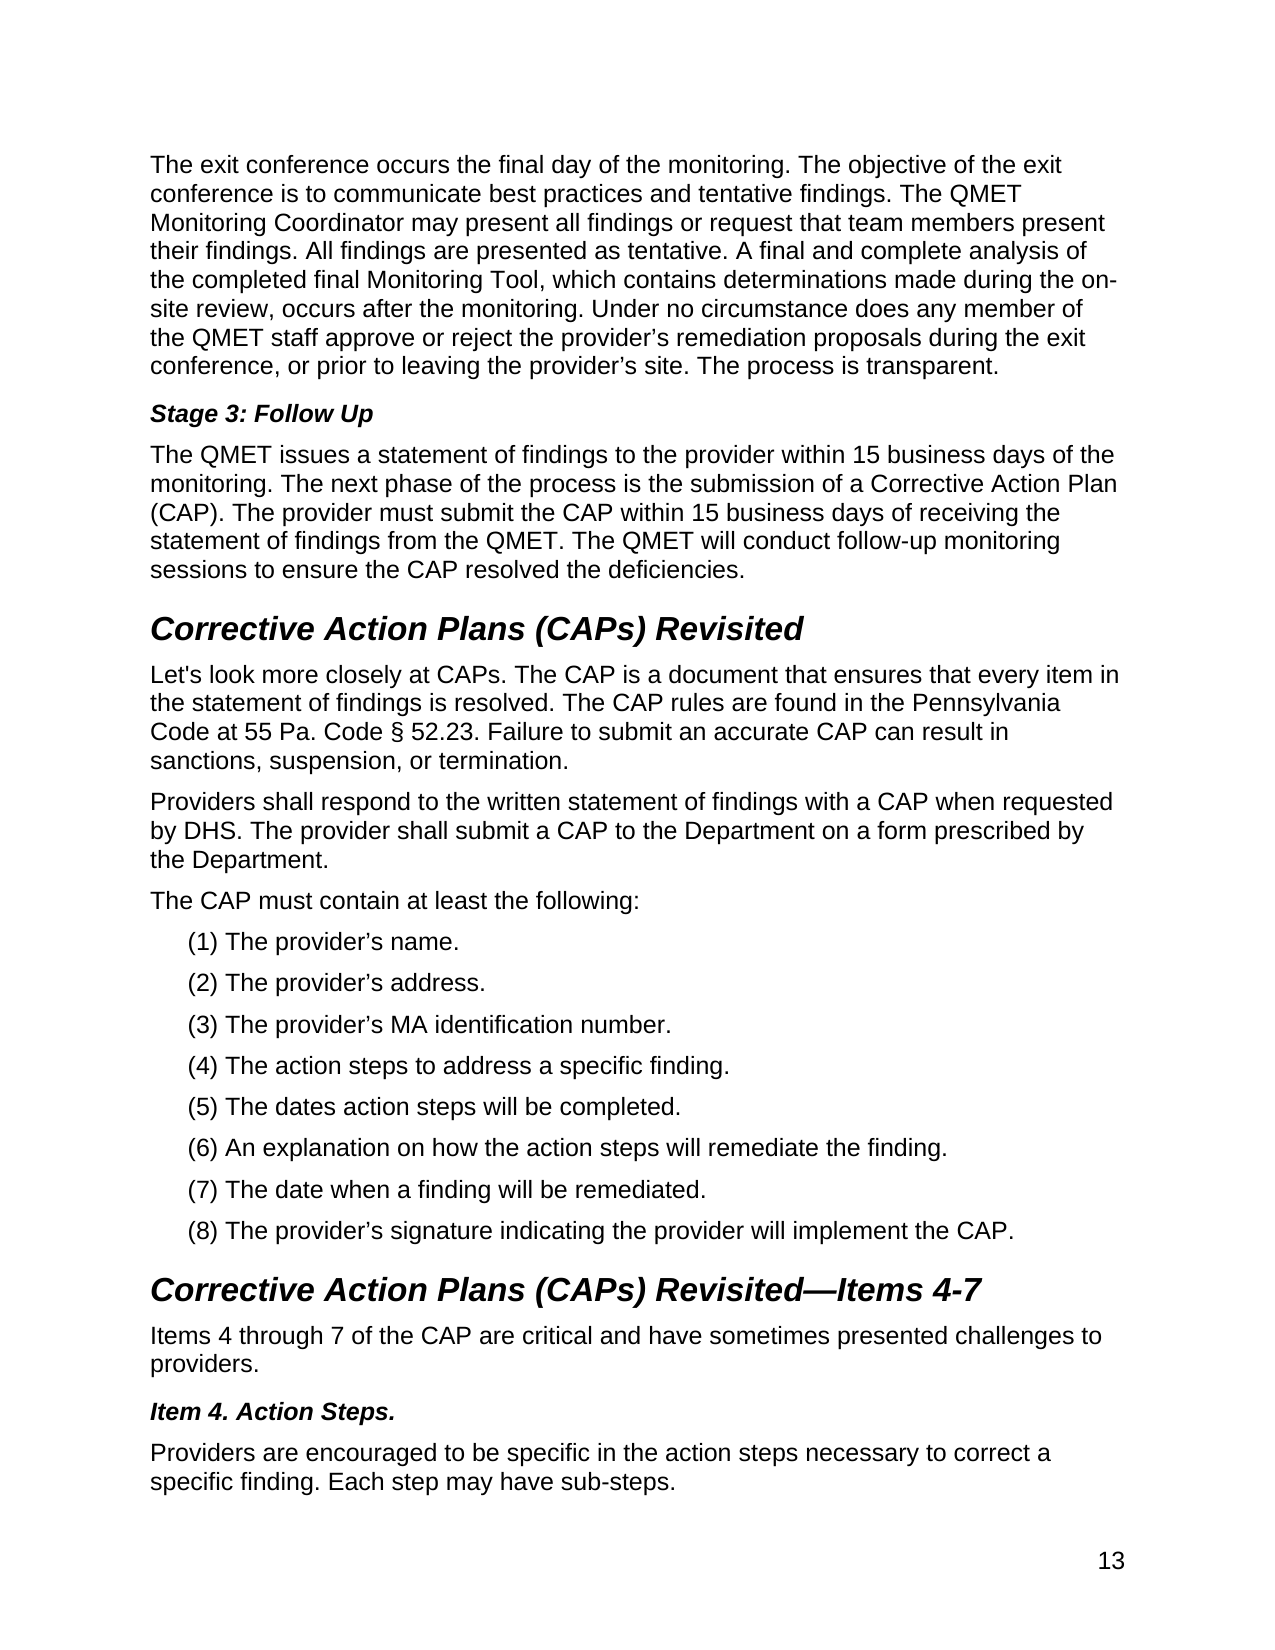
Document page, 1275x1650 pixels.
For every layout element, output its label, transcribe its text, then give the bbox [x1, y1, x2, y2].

text Providers are encouraged to be specific in the action steps necessary to correct a specific finding. Each step may have sub-steps. [150, 1438, 1125, 1496]
text (4) The action steps to address a specific finding. [187, 1051, 1125, 1080]
text The QMET issues a statement of findings to the provider within 15 business days of the monitoring. The next phase of the process is the submission of a Corrective Action Plan (CAP). The provider must submit the CAP within 15 business days of receiving the statement of findings from the QMET. The QMET will conduct follow-up monitoring sessions to ensure the CAP resolved the deficiencies. [150, 440, 1125, 584]
text Let's look more closely at CAPs. The CAP is a document that ensures that every item in the statement of findings is resolved. The CAP rules are found in the Pennsylvania Code at 55 Pa. Code § 52.23. Failure to submit an accurate CAP can result in sanctions, suspension, or termination. [150, 660, 1125, 775]
subtitle Stage 3: Follow Up [150, 399, 1125, 427]
text (7) The date when a finding will be remediated. [187, 1175, 1125, 1203]
text (5) The dates action steps will be completed. [187, 1092, 1125, 1121]
text (2) The provider’s address. [187, 968, 1125, 997]
text (1) The provider’s name. [187, 927, 1125, 956]
text The CAP must contain at least the following: [150, 886, 1125, 915]
subtitle Item 4. Action Steps. [150, 1397, 1125, 1426]
text Items 4 through 7 of the CAP are critical and have sometimes presented challenges to providers. [150, 1321, 1125, 1378]
text (3) The provider’s MA identification number. [187, 1010, 1125, 1038]
text Providers shall respond to the written statement of findings with a CAP when requested by DHS. The provider shall submit a CAP to the Department on a form prescribed by the Department. [150, 787, 1125, 873]
text (6) An explanation on how the action steps will remediate the finding. [187, 1133, 1125, 1162]
text The exit conference occurs the final day of the monitoring. The objective of the exit conference is to communicate best practices and tentative findings. The QMET Monitoring Coordinator may present all findings or request that team members present their findings. All findings are presented as tentative. A final and complete analysis of the completed final Monitoring Tool, which contains determinations made during the on-site review, occurs after the monitoring. Under no circumstance does any member of the QMET staff approve or reject the provider’s remediation proposals during the exit conference, or prior to leaving the provider’s site. The process is transparent. [150, 150, 1125, 380]
text (8) The provider’s signature indicating the provider will implement the CAP. [187, 1216, 1125, 1245]
subtitle Corrective Action Plans (CAPs) Revisited—Items 4-7 [150, 1270, 1125, 1308]
subtitle Corrective Action Plans (CAPs) Revisited [150, 609, 1125, 647]
